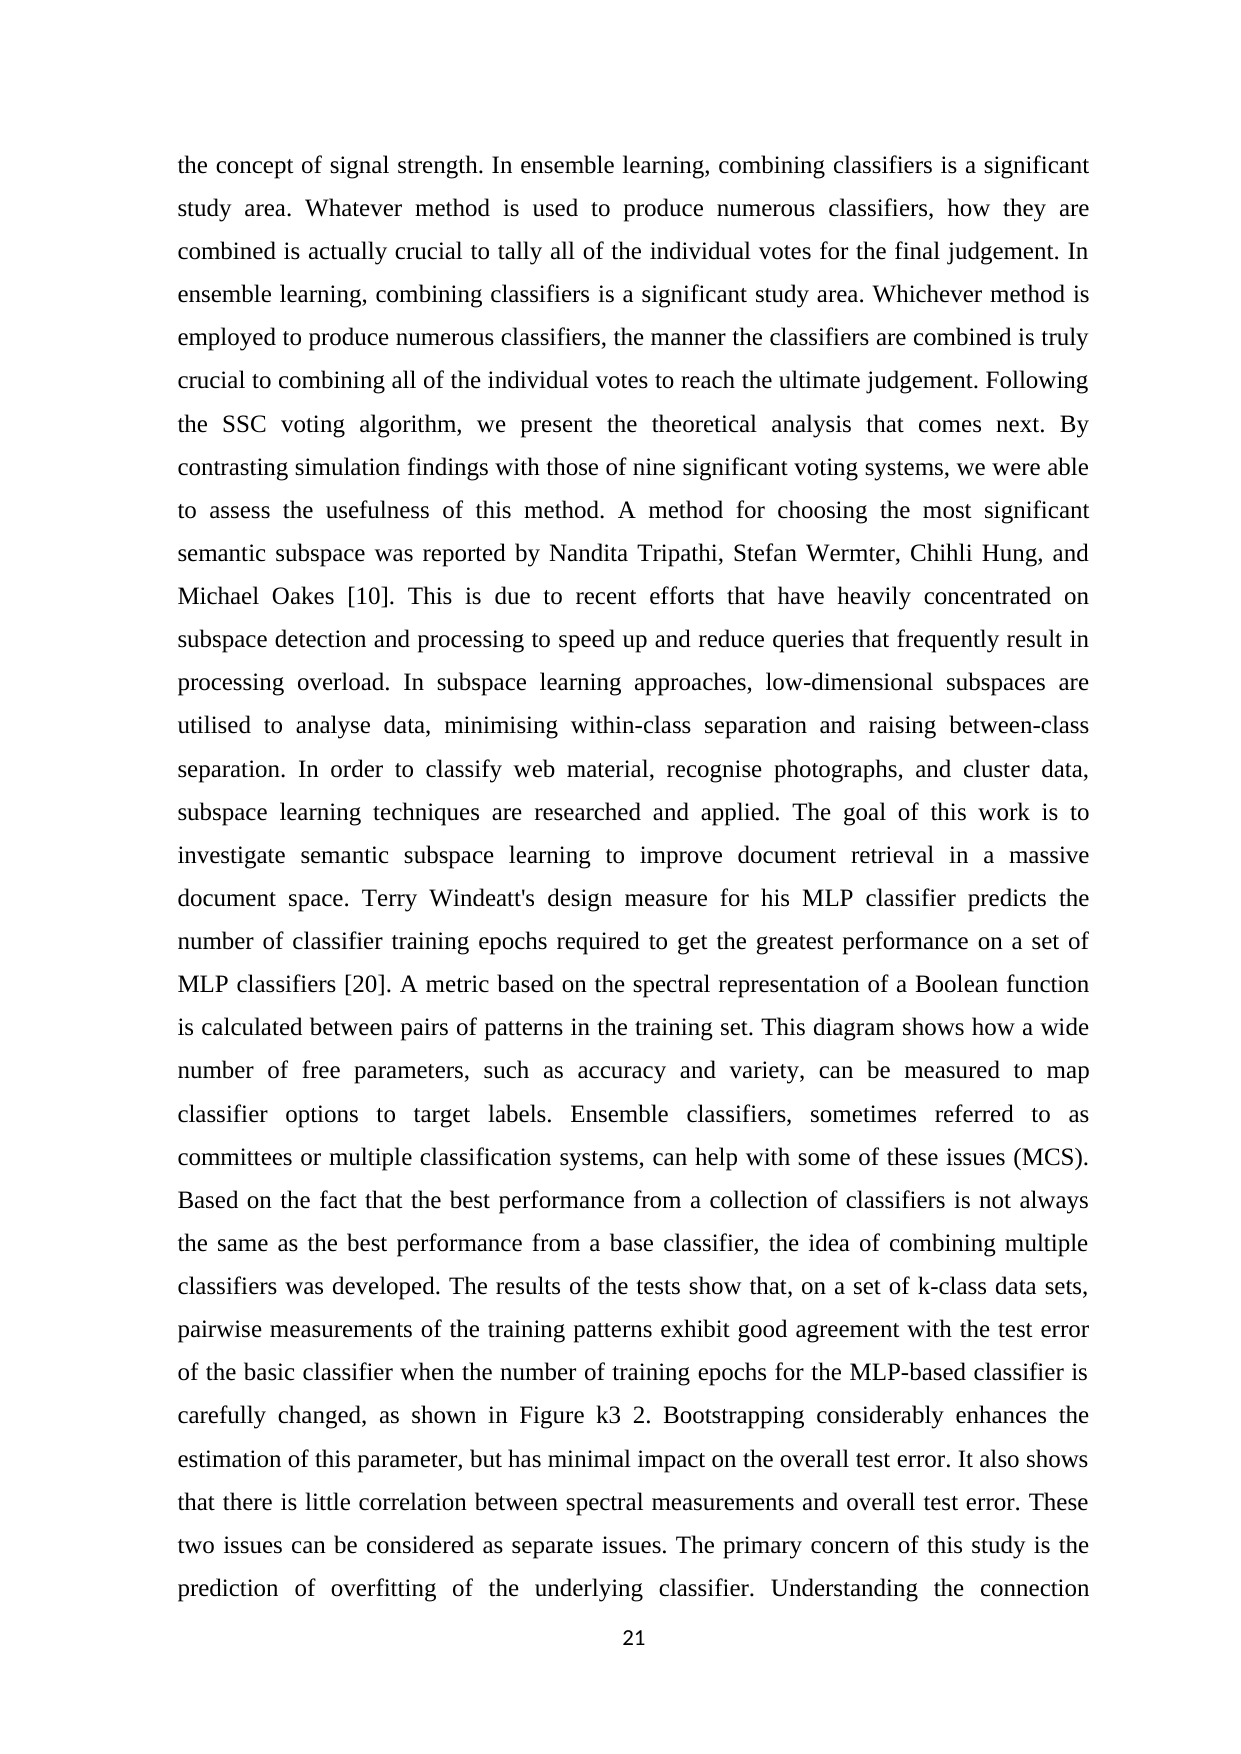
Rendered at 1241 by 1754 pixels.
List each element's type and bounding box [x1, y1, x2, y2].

text [177, 150, 1090, 1602]
